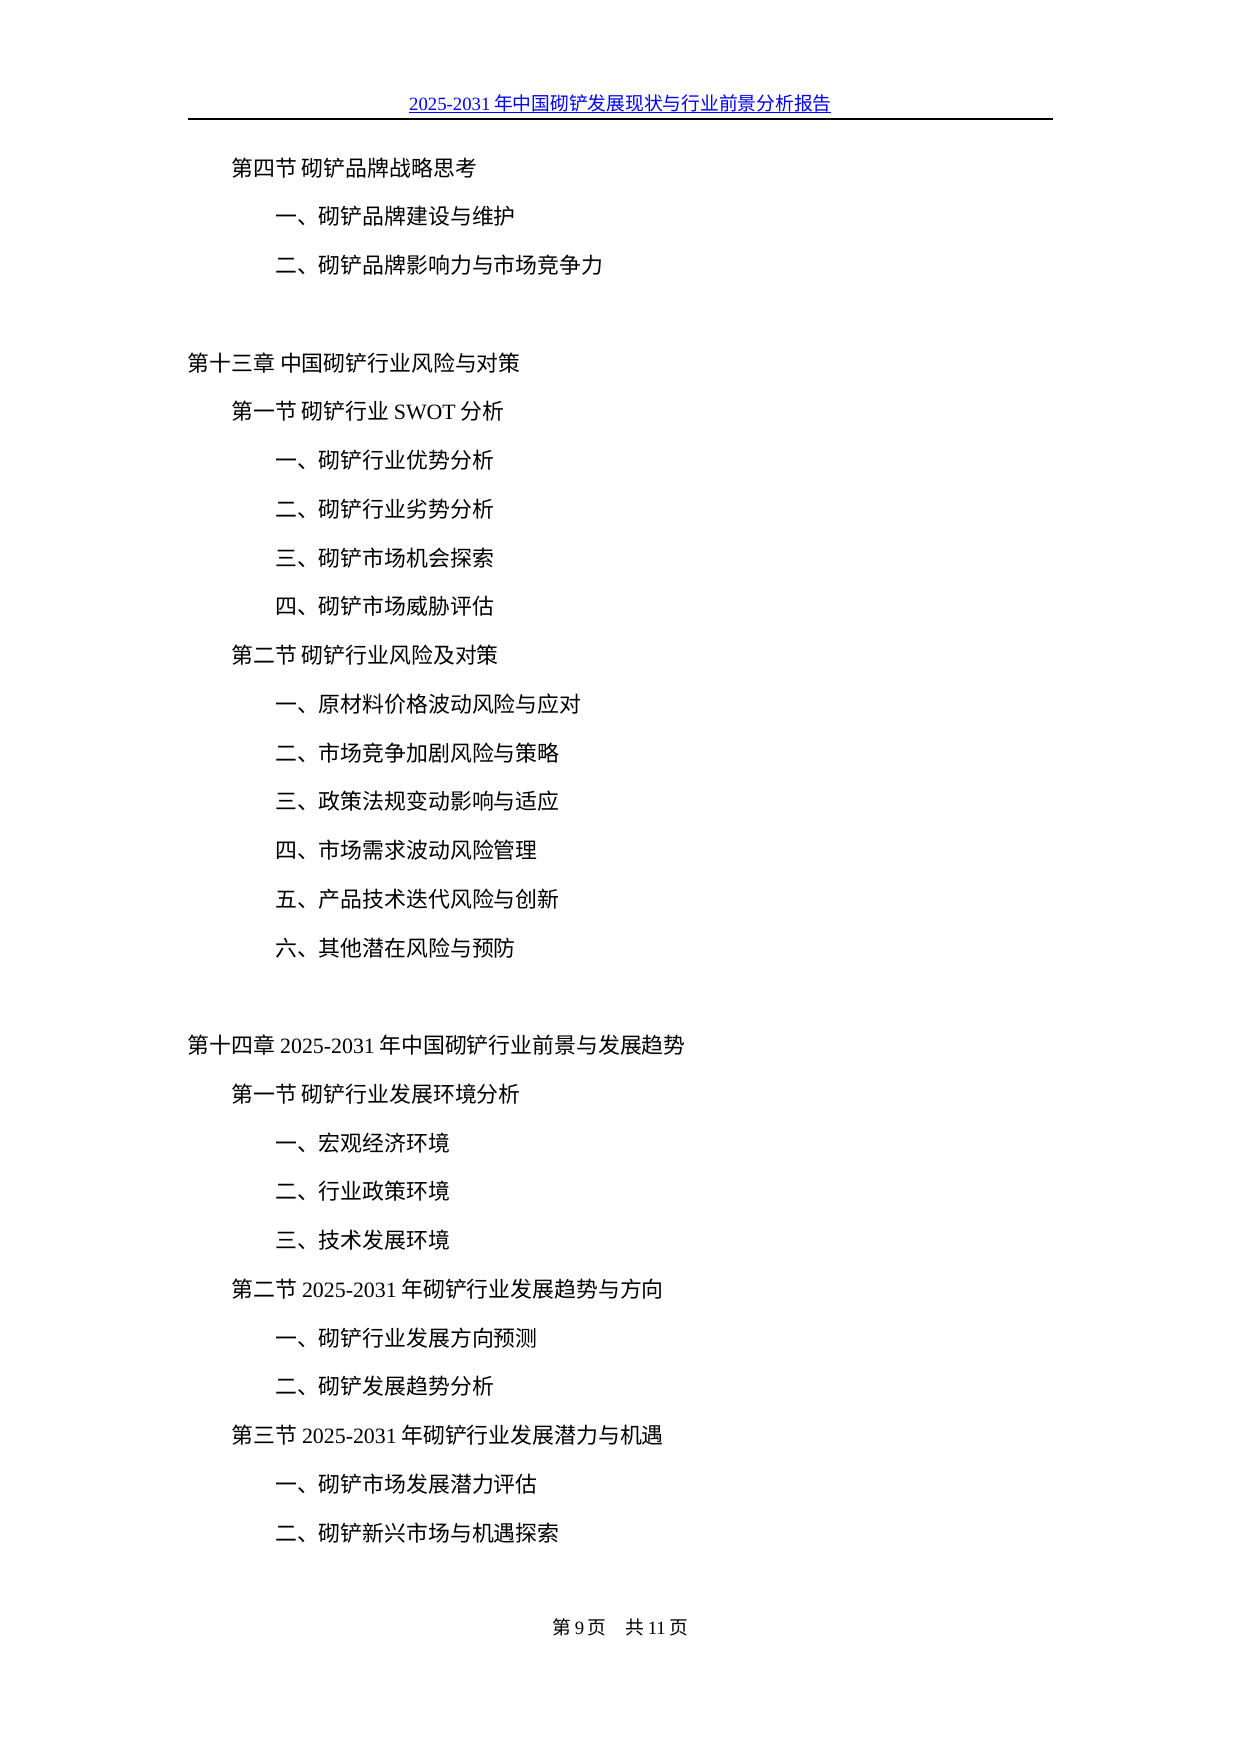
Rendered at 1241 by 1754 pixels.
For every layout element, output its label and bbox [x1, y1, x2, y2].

text [187, 150, 1053, 1548]
